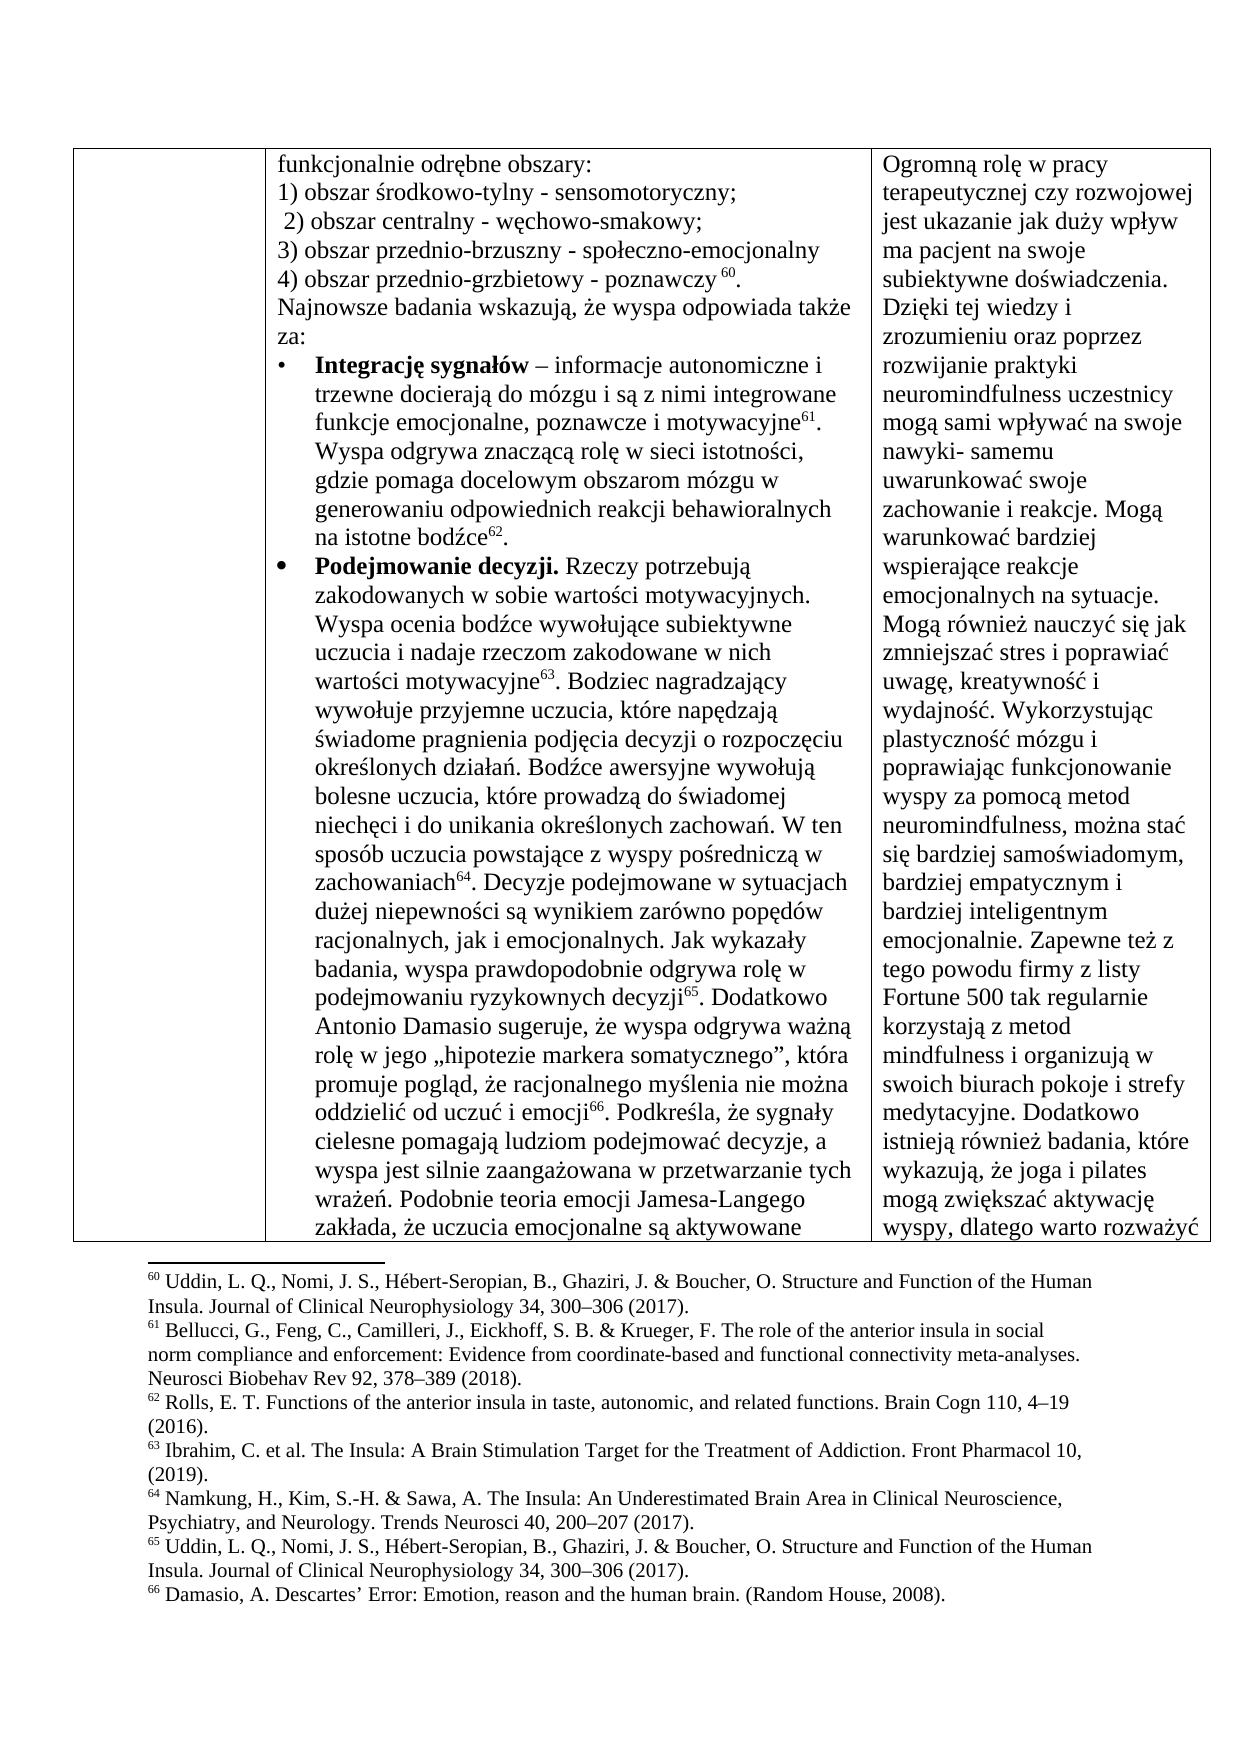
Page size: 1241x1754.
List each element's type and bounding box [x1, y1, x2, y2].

table_cell [74, 149, 265, 1241]
table_cell [872, 149, 1210, 1241]
table_cell [266, 149, 871, 1241]
